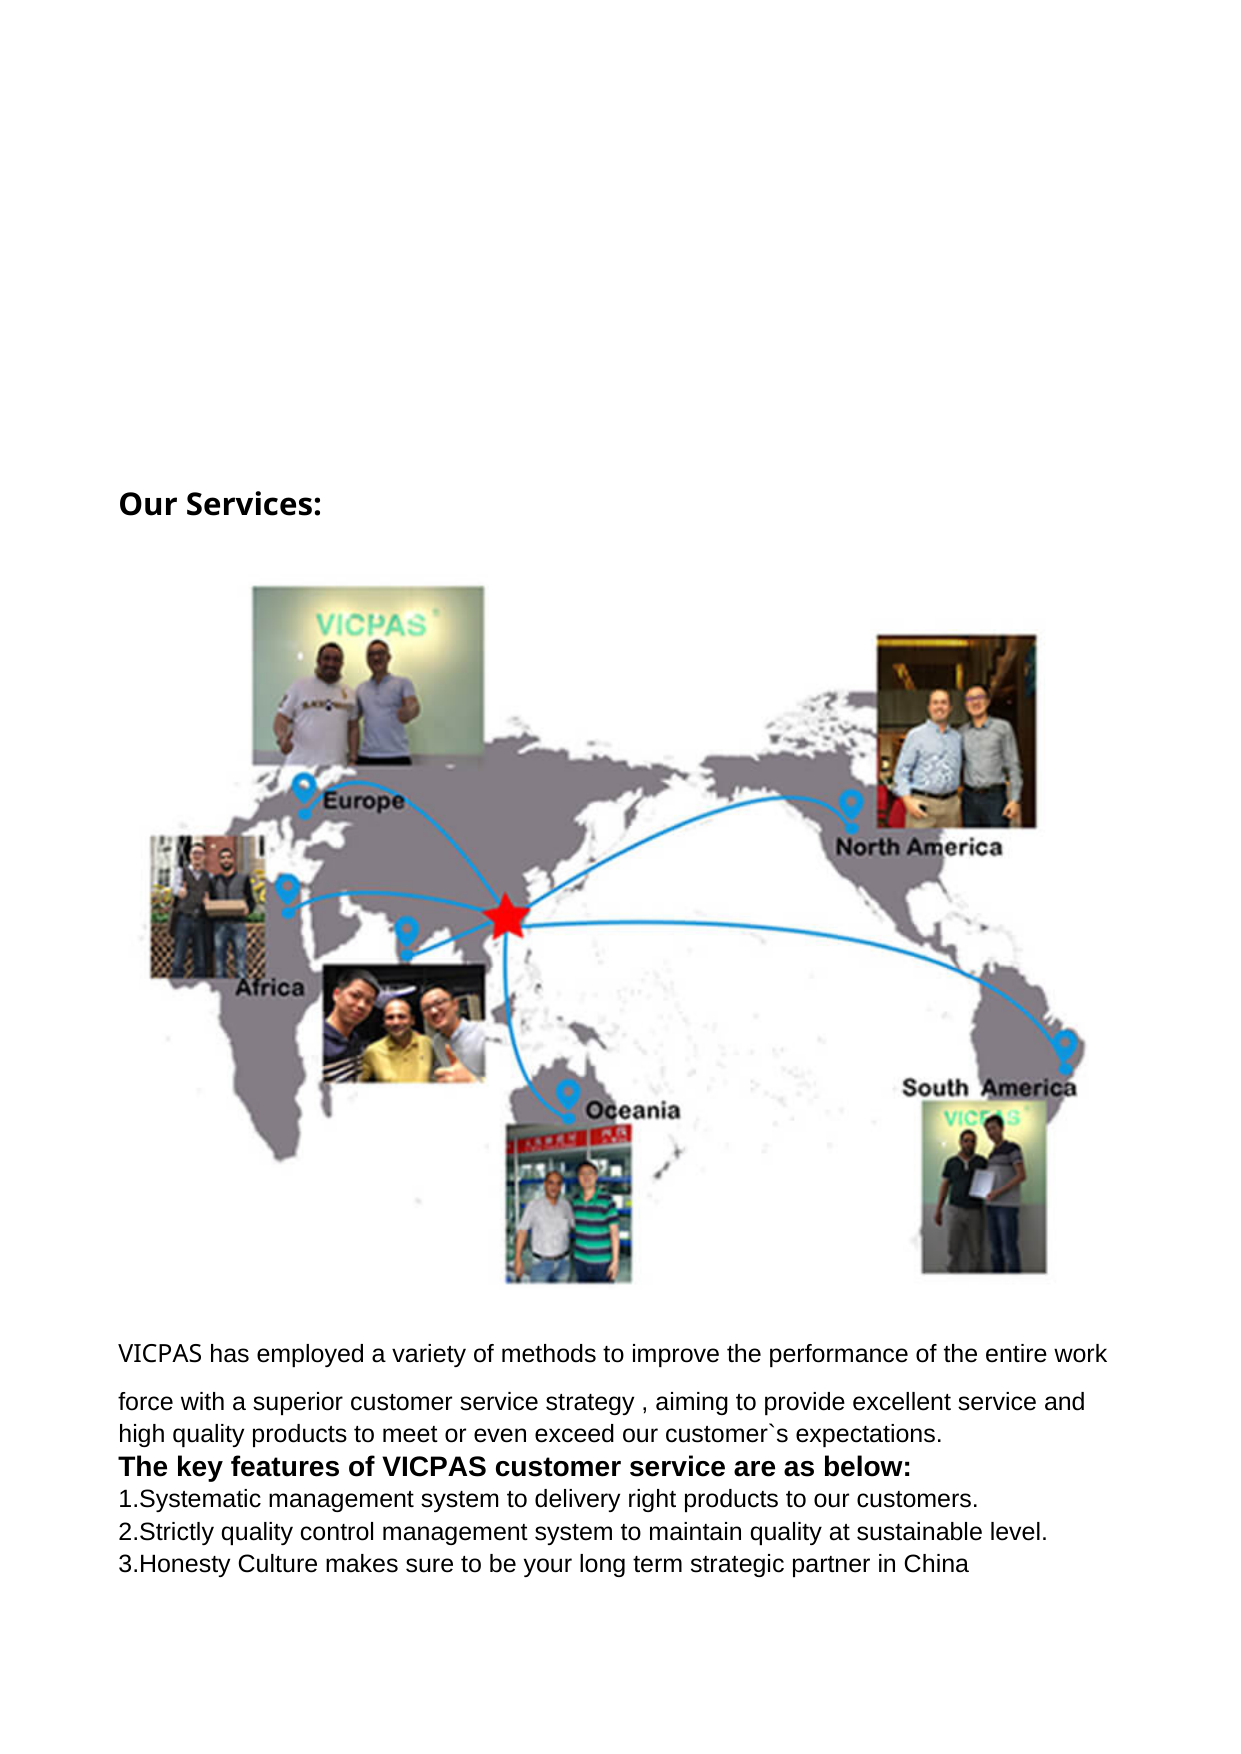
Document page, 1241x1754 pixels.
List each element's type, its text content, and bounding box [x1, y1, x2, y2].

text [118, 1320, 1122, 1580]
picture [118, 564, 1138, 1290]
subtitle Our Services: [118, 470, 1122, 535]
